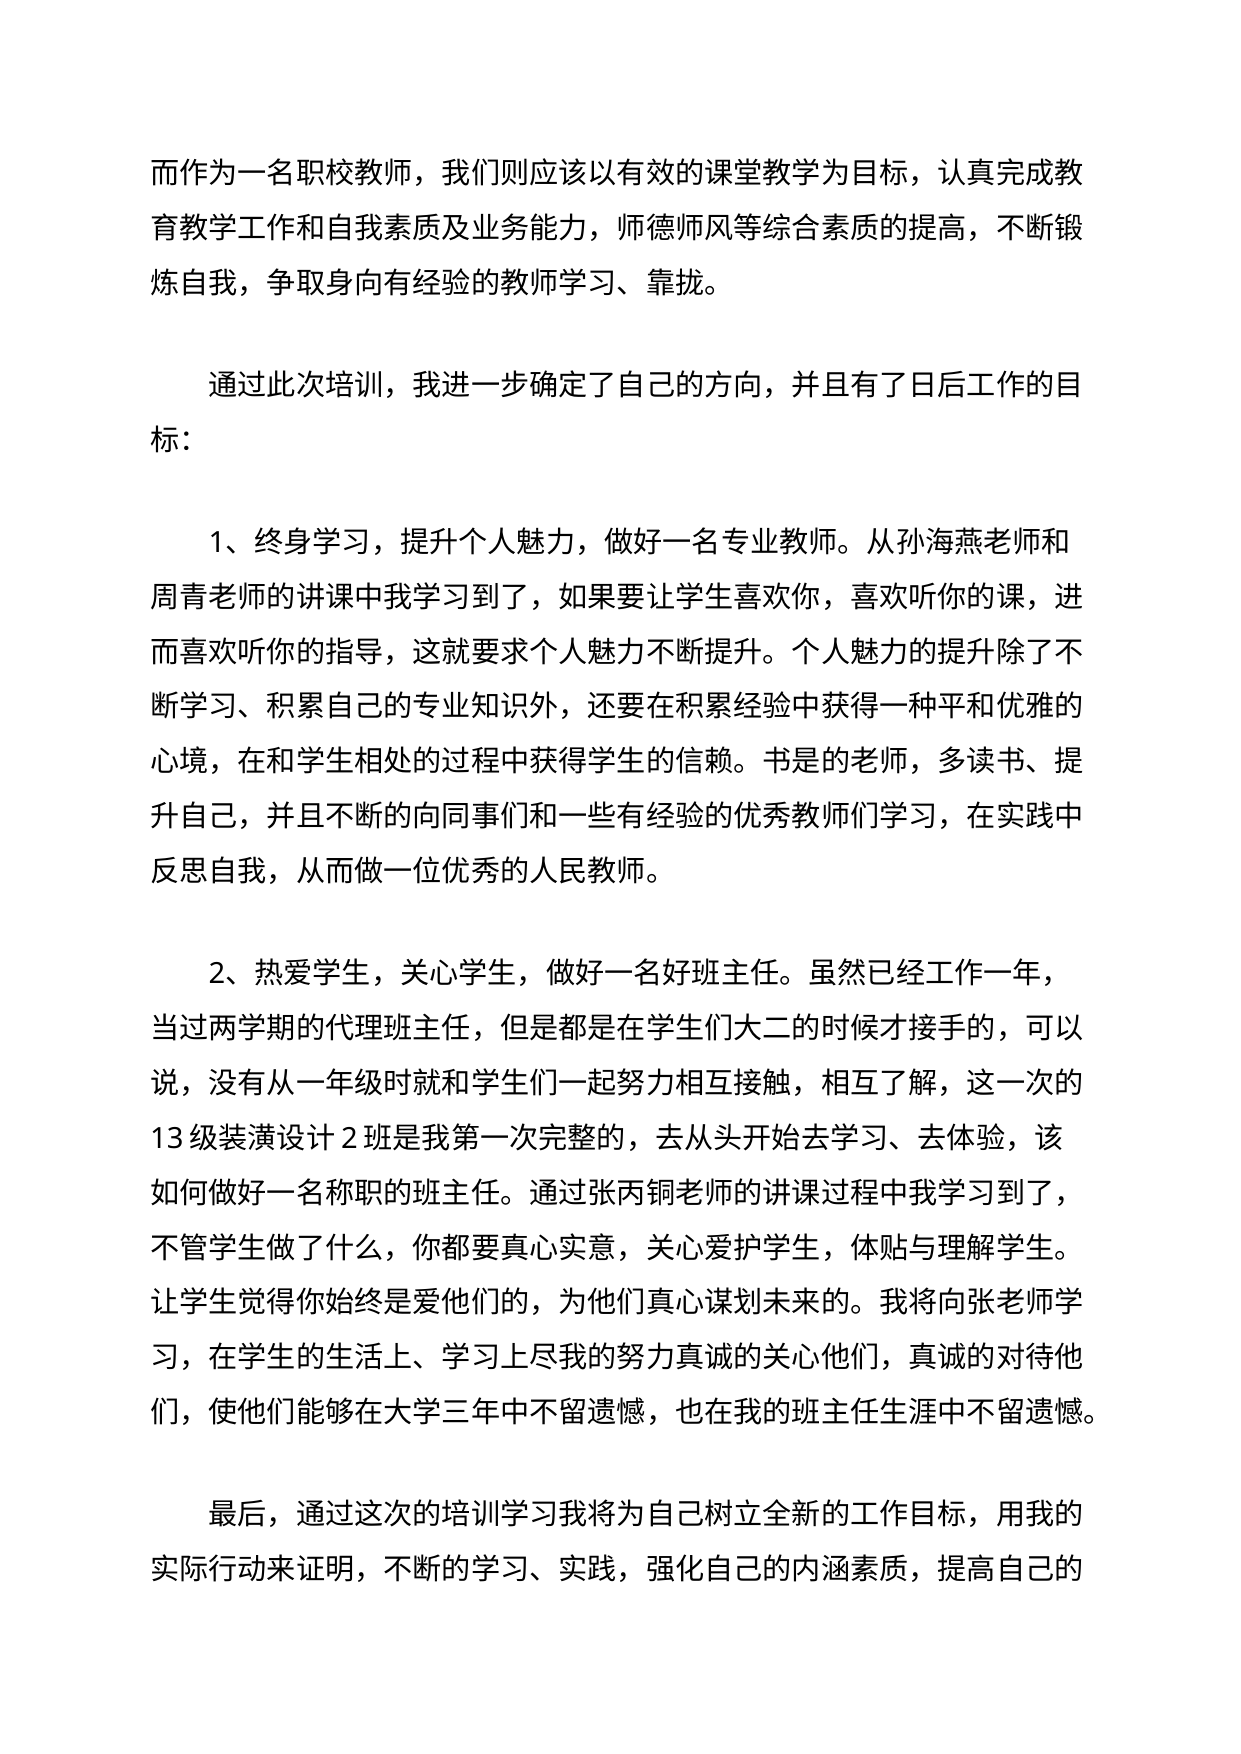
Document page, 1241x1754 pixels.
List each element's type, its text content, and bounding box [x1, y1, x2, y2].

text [150, 150, 1090, 302]
text 通过此次培训，我进一步确定了自己的方向，并且有了日后工作的目标： [150, 362, 1090, 459]
text 2、热爱学生，关心学生，做好一名好班主任。虽然已经工作一年，当过两学期的代理班主任，但是都是在学生们大二的时候才接手的，可以说，没有从一年级时就和学生们一起努力相互接触，相互了解，这一次的13级装潢设计2班是我第一次完整的，去从头开始去学习、去体验，该如何做好一名称职的班主任。通过张丙铜老师的讲课过程中我学习到了，不管学生做了什么，你都要真心实意，关心爱护学生，体贴与理解学生。让学生觉得你始终是爱他们的，为他们真心谋划未来的。我将向张老师学习，在学生的生活上、学习上尽我的努力真诚的关心他们，真诚的对待他们，使他们能够在大学三年中不留遗憾，也在我的班主任生涯中不留遗憾。 [150, 949, 1090, 1431]
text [150, 1491, 1090, 1588]
text 1、终身学习，提升个人魅力，做好一名专业教师。从孙海燕老师和周青老师的讲课中我学习到了，如果要让学生喜欢你，喜欢听你的课，进而喜欢听你的指导，这就要求个人魅力不断提升。个人魅力的提升除了不断学习、积累自己的专业知识外，还要在积累经验中获得一种平和优雅的心境，在和学生相处的过程中获得学生的信赖。书是的老师，多读书、提升自己，并且不断的向同事们和一些有经验的优秀教师们学习，在实践中反思自我，从而做一位优秀的人民教师。 [150, 518, 1090, 890]
